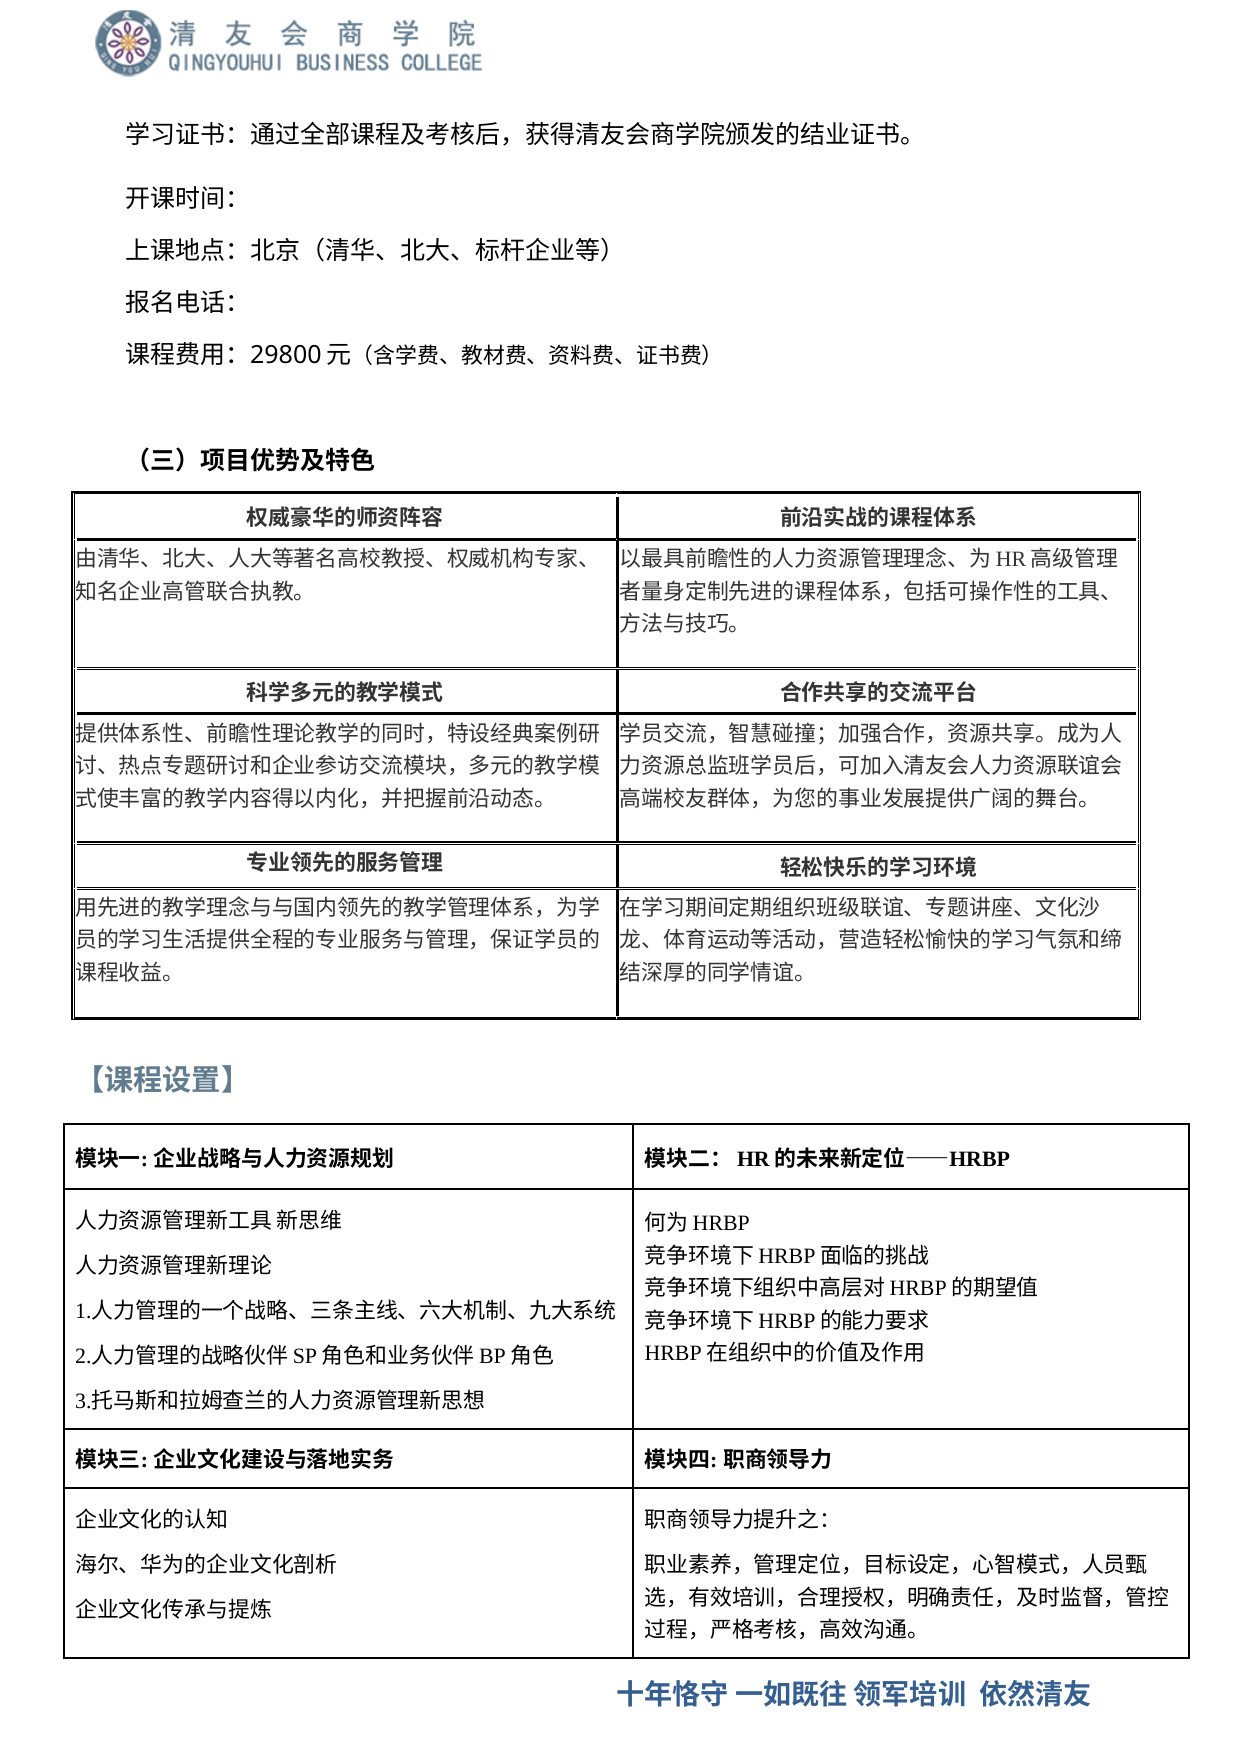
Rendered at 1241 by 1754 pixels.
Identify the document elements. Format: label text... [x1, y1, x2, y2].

table_cell 人力资源管理新工具 新思维 人力资源管理新理论 1.人力管理的一个战略、三条主线、六大机制、九大系统 2.人力管理的战略伙伴SP角色和业务伙伴BP角色 3.托马斯和拉姆查兰的人力资源管理新思想 [65, 1190, 632, 1427]
text 开课时间： [75, 166, 1165, 218]
table_cell 提供体系性、前瞻性理论教学的同时，特设经典案例研讨、热点专题研讨和企业参访交流模块，多元的教学模式使丰富的教学内容得以内化，并把握前沿动态。 [75, 712, 616, 841]
table_cell 轻松快乐的学习环境 [619, 841, 1138, 886]
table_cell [65, 1489, 632, 1657]
text 学习证书：通过全部课程及考核后，获得清友会商学院颁发的结业证书。 [75, 101, 1165, 166]
table_cell 模块三: 企业文化建设与落地实务 [65, 1430, 632, 1487]
table_header 模块一: 企业战略与人力资源规划 [65, 1125, 632, 1188]
table_header 模块二： HR的未来新定位——HRBP [634, 1125, 1188, 1188]
table_cell 专业领先的服务管理 [75, 841, 616, 886]
text （三）项目优势及特色 [75, 426, 1165, 491]
text 【课程设置】 [75, 1045, 1165, 1110]
table_cell 以最具前瞻性的人力资源管理理念、为HR高级管理者量身定制先进的课程体系，包括可操作性的工具、方法与技巧。 [619, 538, 1139, 667]
text 课程费用：29800元（含学费、教材费、资料费、证书费） [75, 322, 1165, 374]
table_header 权威豪华的师资阵容 [75, 493, 617, 538]
table_cell 学员交流，智慧碰撞；加强合作，资源共享。成为人力资源总监班学员后，可加入清友会人力资源联谊会高端校友群体，为您的事业发展提供广阔的舞台。 [619, 712, 1138, 841]
table_cell 用先进的教学理念与与国内领先的教学管理体系，为学员的学习生活提供全程的专业服务与管理，保证学员的课程收益。 [75, 886, 617, 1017]
text 报名电话： [75, 270, 1165, 322]
picture [86, 9, 496, 78]
table_cell 合作共享的交流平台 [617, 667, 1139, 712]
text 上课地点：北京（清华、北大、标杆企业等） [75, 218, 1165, 270]
table_header 前沿实战的课程体系 [617, 494, 1138, 538]
table_cell 由清华、北大、人大等著名高校教授、权威机构专家、知名企业高管联合执教。 [73, 538, 616, 667]
table_cell 在学习期间定期组织班级联谊、专题讲座、文化沙龙、体育运动等活动，营造轻松愉快的学习气氛和缔结深厚的同学情谊。 [617, 886, 1138, 1017]
table_cell 科学多元的教学模式 [73, 667, 617, 712]
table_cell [634, 1489, 1188, 1657]
table_cell 何为HRBP 竞争环境下HRBP面临的挑战 竞争环境下组织中高层对HRBP的期望值 竞争环境下HRBP的能力要求 HRBP在组织中的价值及作用 [634, 1190, 1188, 1427]
table_cell 模块四: 职商领导力 [634, 1430, 1188, 1487]
